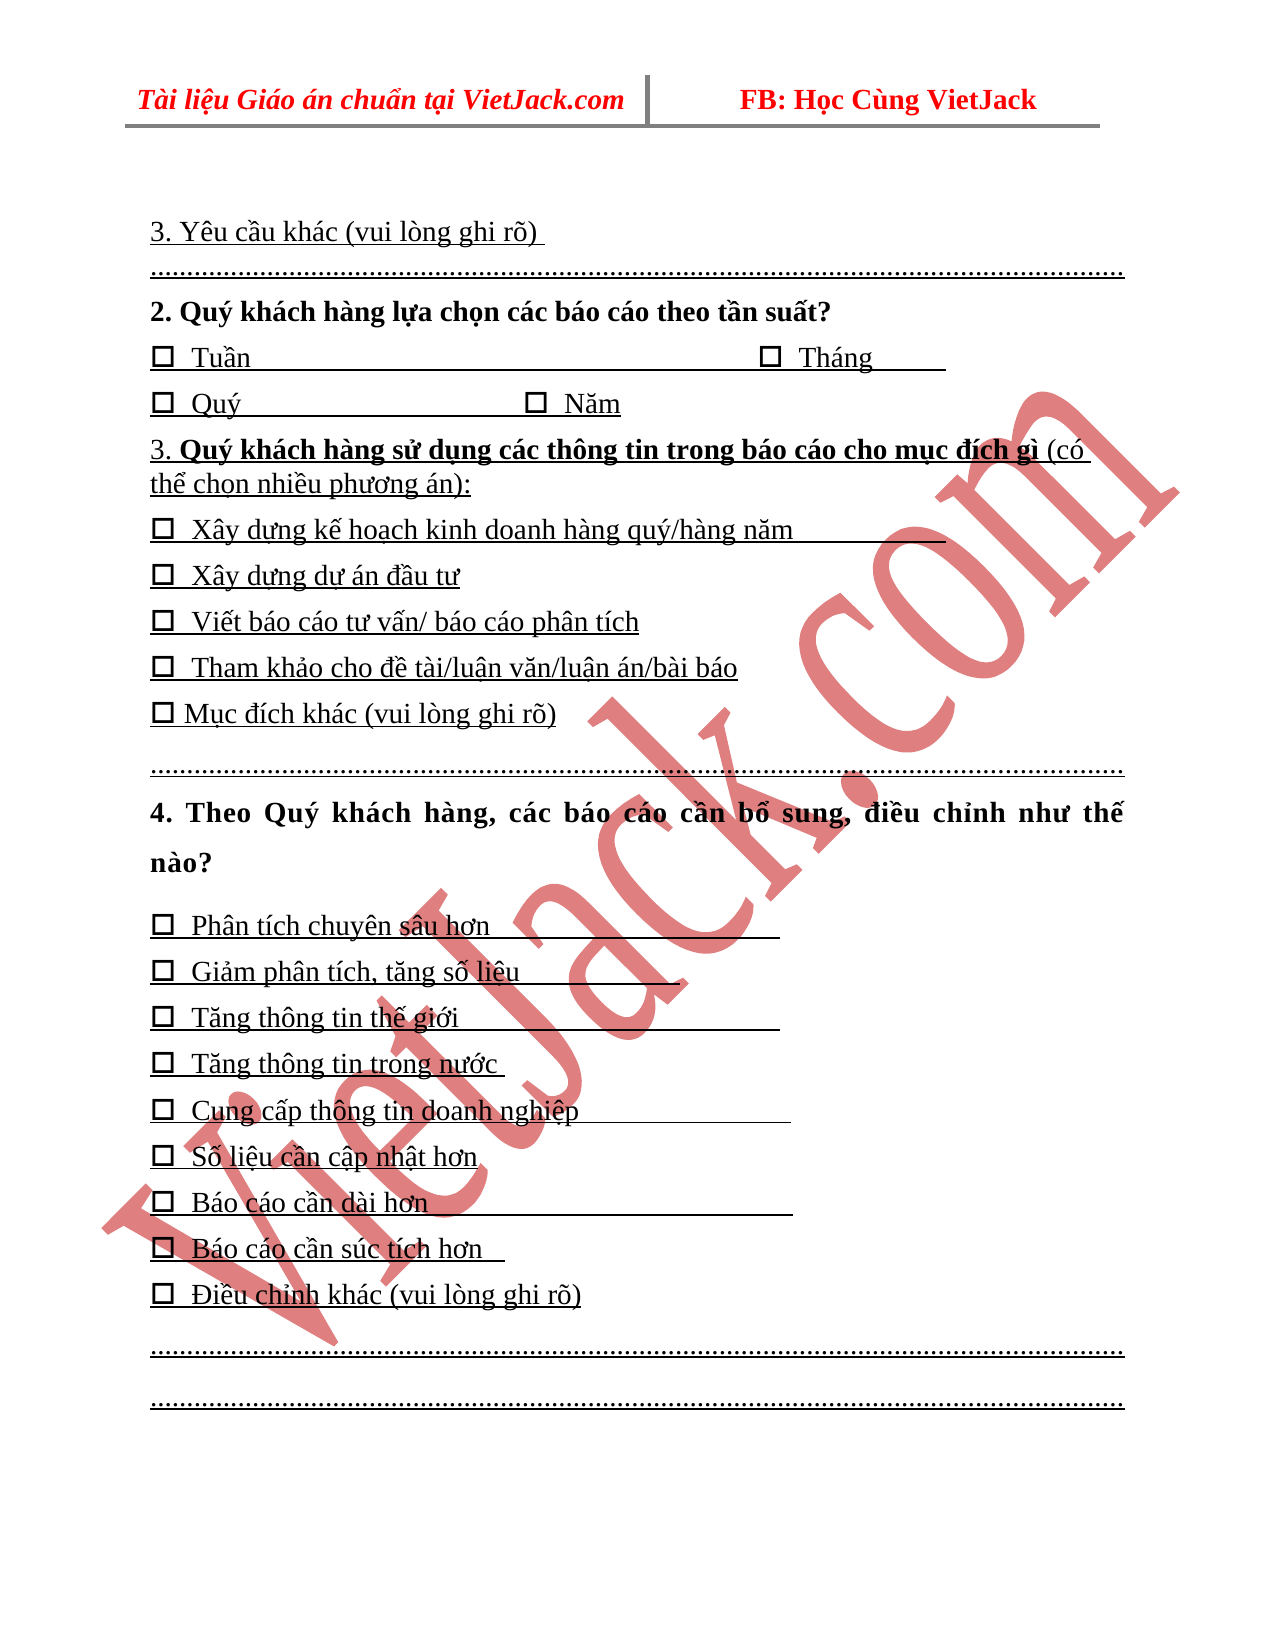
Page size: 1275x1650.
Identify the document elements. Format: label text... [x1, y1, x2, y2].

text 3. Yêu cầu khác (vui lòng ghi rõ) [150, 214, 1125, 277]
text 3. Quý khách hàng sử dụng các thông tin trong báo cáo cho mục đích gì (có thể chọn nhiều phương án): [150, 432, 1125, 499]
text Tăng thông tin trong nước [150, 1046, 1125, 1080]
text Điều chỉnh khác (vui lòng ghi rõ) [150, 1277, 1125, 1311]
text Tham khảo cho đề tài/luận văn/luận án/bài báo [150, 650, 1125, 684]
text Cung cấp thông tin doanh nghiệp [150, 1093, 1125, 1126]
text Phân tích chuyên sâu hơn [150, 908, 1125, 942]
text Báo cáo cần súc tích hơn [150, 1231, 1125, 1265]
text Giảm phân tích, tăng số liệu [150, 954, 1125, 988]
text Số liệu cần cập nhật hơn [150, 1139, 1125, 1172]
text Tăng thông tin thế giới [150, 1000, 1125, 1034]
text Viết báo cáo tư vấn/ báo cáo phân tích [150, 604, 1125, 638]
text 2. Quý khách hàng lựa chọn các báo cáo theo tần suất? [150, 294, 1125, 328]
text Xây dựng kế hoạch kinh doanh hàng quý/hàng năm [150, 512, 1125, 546]
text Báo cáo cần dài hơn [150, 1185, 1125, 1218]
title 4. Theo Quý khách hàng, các báo cáo cần bổ sung, điều chỉnh như thế nào? [150, 795, 1125, 879]
text Xây dựng dự án đầu tư [150, 558, 1125, 592]
text Quý Năm [150, 386, 1125, 420]
text Tuần Tháng [150, 340, 1125, 374]
text Mục đích khác (vui lòng ghi rõ) [150, 697, 1125, 730]
